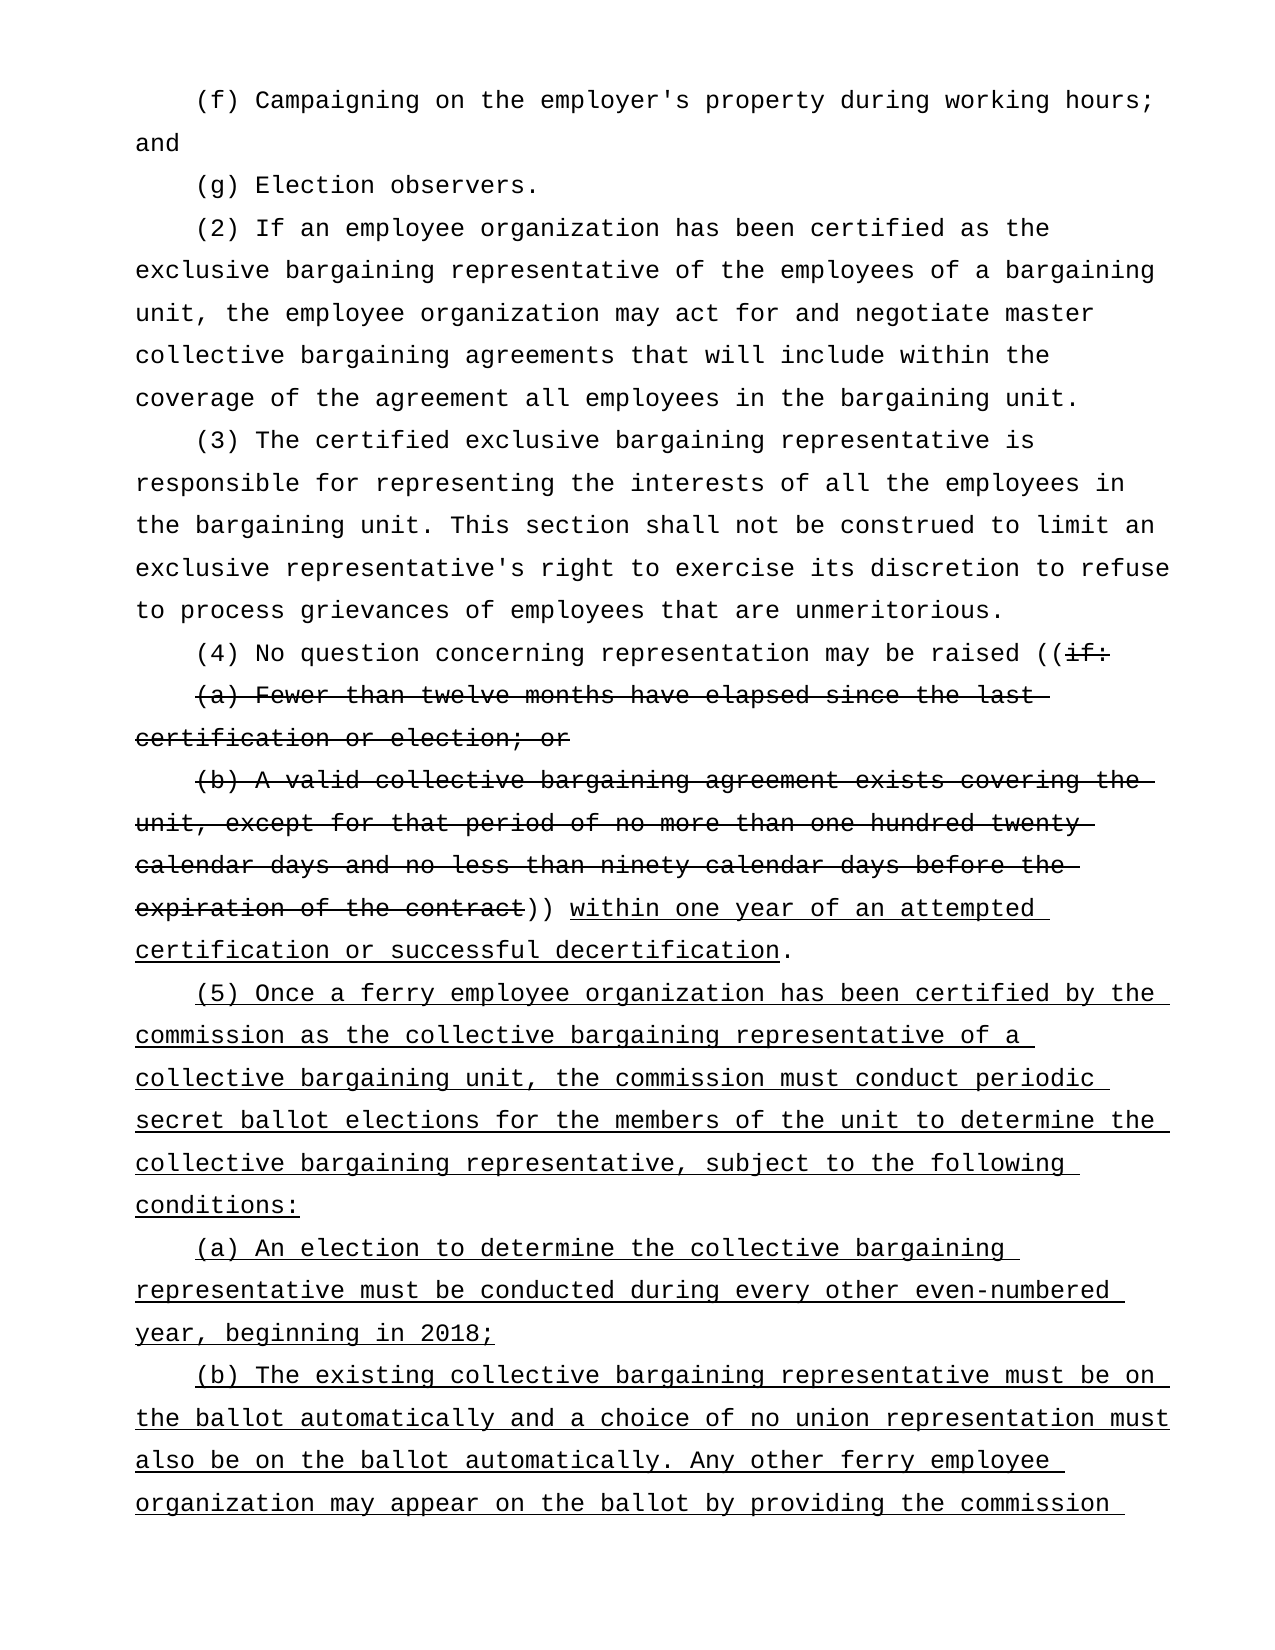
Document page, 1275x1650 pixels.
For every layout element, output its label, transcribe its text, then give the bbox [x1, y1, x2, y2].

text (g) Election observers. [135, 160, 1170, 202]
text (5) Once a ferry employee organization has been certified by the commission as the collective bargaining representative of a collective bargaining unit, the commission must conduct periodic secret ballot elections for the members of the unit to determine the collective bargaining representative, subject to the following conditions: [135, 1133, 1170, 1222]
text (5) Once a ferry employee organization has been certified by the commission as the collective bargaining representative of a collective bargaining unit, the commission must conduct periodic secret ballot elections for the members of the unit to determine the collective bargaining representative, subject to the following conditions: [135, 967, 1170, 1131]
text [135, 1430, 1170, 1520]
text (4) No question concerning representation may be raised ((if: [135, 627, 1170, 670]
text (a) An election to determine the collective bargaining representative must be conducted during every other even-numbered year, beginning in 2018; [135, 1222, 1170, 1350]
text (3) The certified exclusive bargaining representative is responsible for representing the interests of all the employees in the bargaining unit. This section shall not be construed to limit an exclusive representative's right to exercise its discretion to refuse to process grievances of employees that are unmeritorious. [135, 415, 1170, 627]
text (b) A valid collective bargaining agreement exists covering the unit, except for that period of no more than one hundred twenty calendar days and no less than ninety calendar days before the expiration of the contract)) within one year of an attempted certification or successful decertification. [135, 755, 1170, 967]
text (2) If an employee organization has been certified as the exclusive bargaining representative of the employees of a bargaining unit, the employee organization may act for and negotiate master collective bargaining agreements that will include within the coverage of the agreement all employees in the bargaining unit. [135, 202, 1170, 415]
text (f) Campaigning on the employer's property during working hours; and [135, 75, 1170, 160]
text (a) Fewer than twelve months have elapsed since the last certification or election; or [135, 670, 1170, 755]
